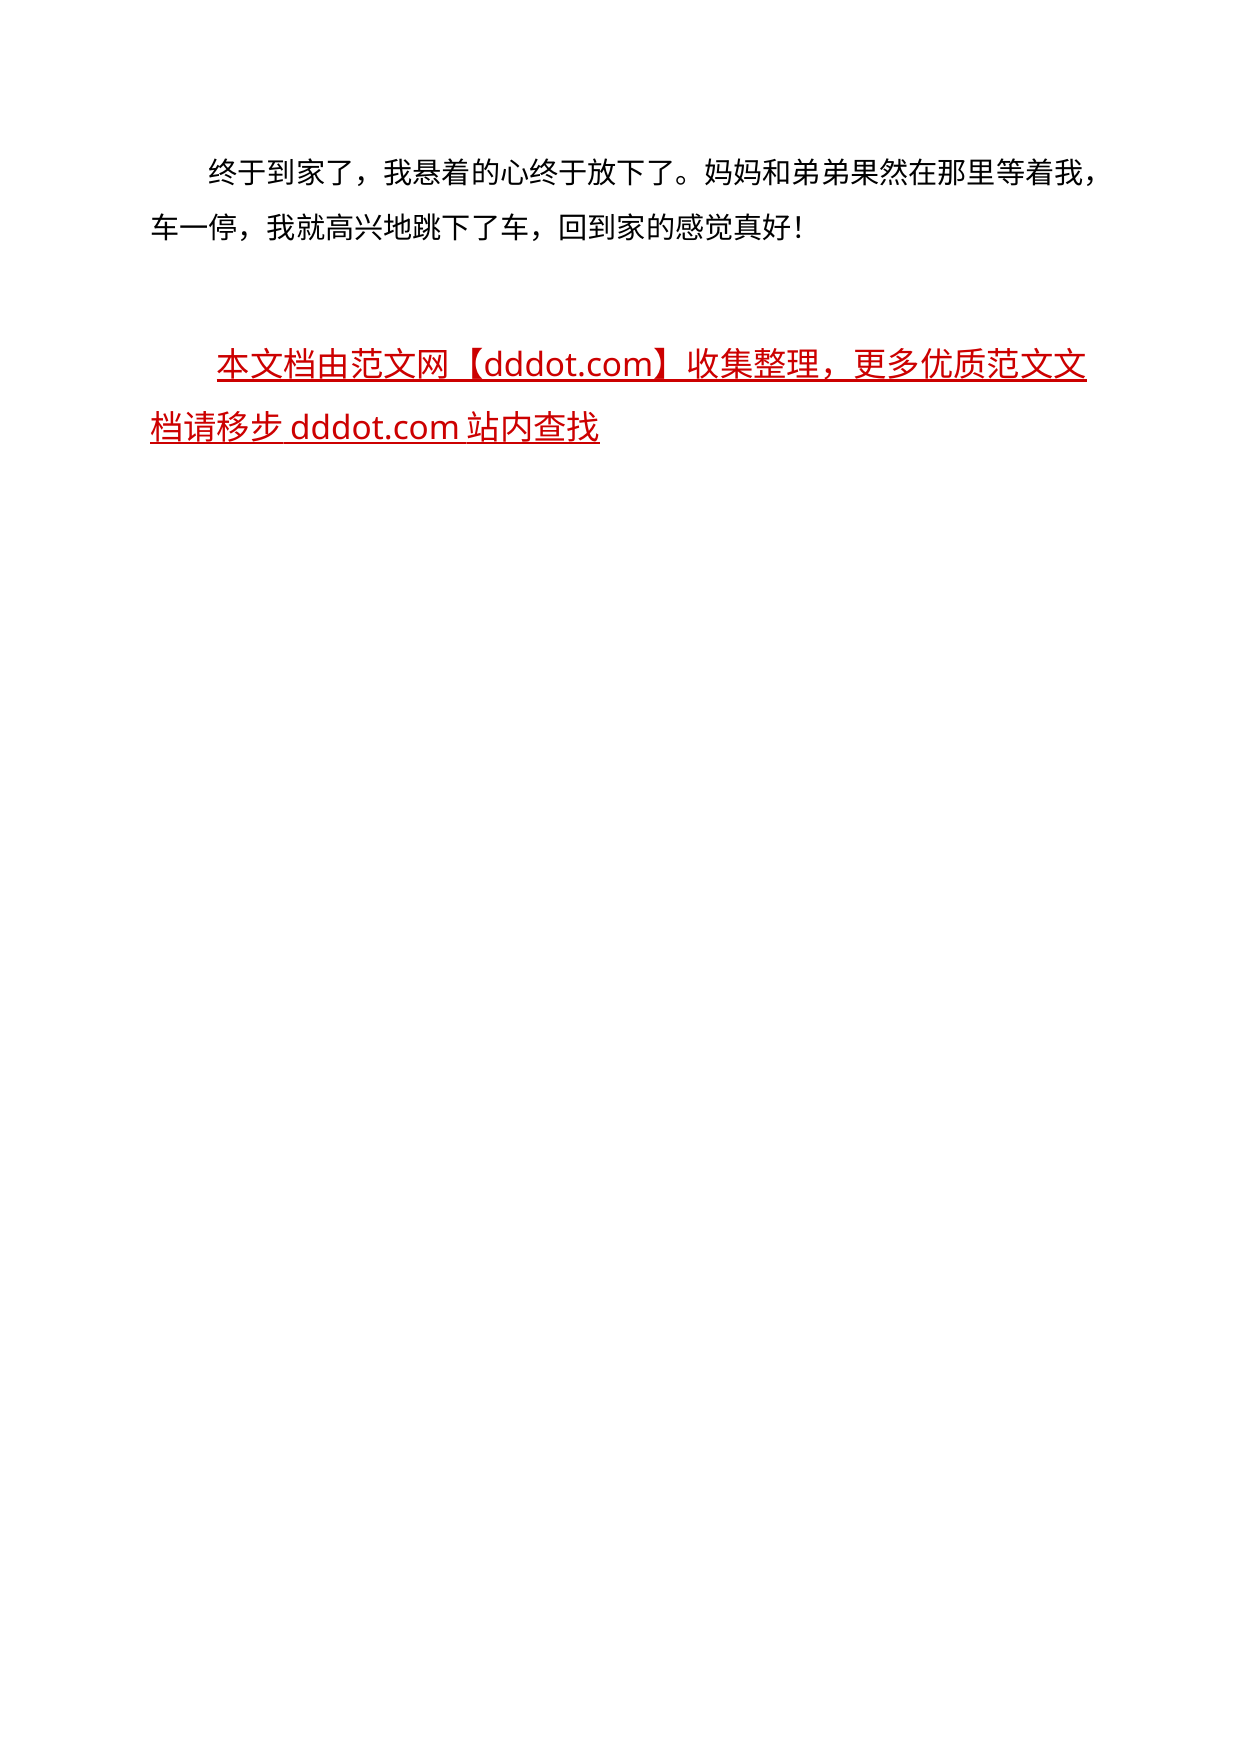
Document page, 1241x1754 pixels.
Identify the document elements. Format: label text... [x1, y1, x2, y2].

text 终于到家了，我悬着的心终于放下了。妈妈和弟弟果然在那里等着我，车一停，我就高兴地跳下了车，回到家的感觉真好！ [150, 150, 1090, 247]
text 本文档由范文网【dddot.com】收集整理，更多优质范文文档请移步dddot.com站内查找 [150, 338, 1090, 449]
